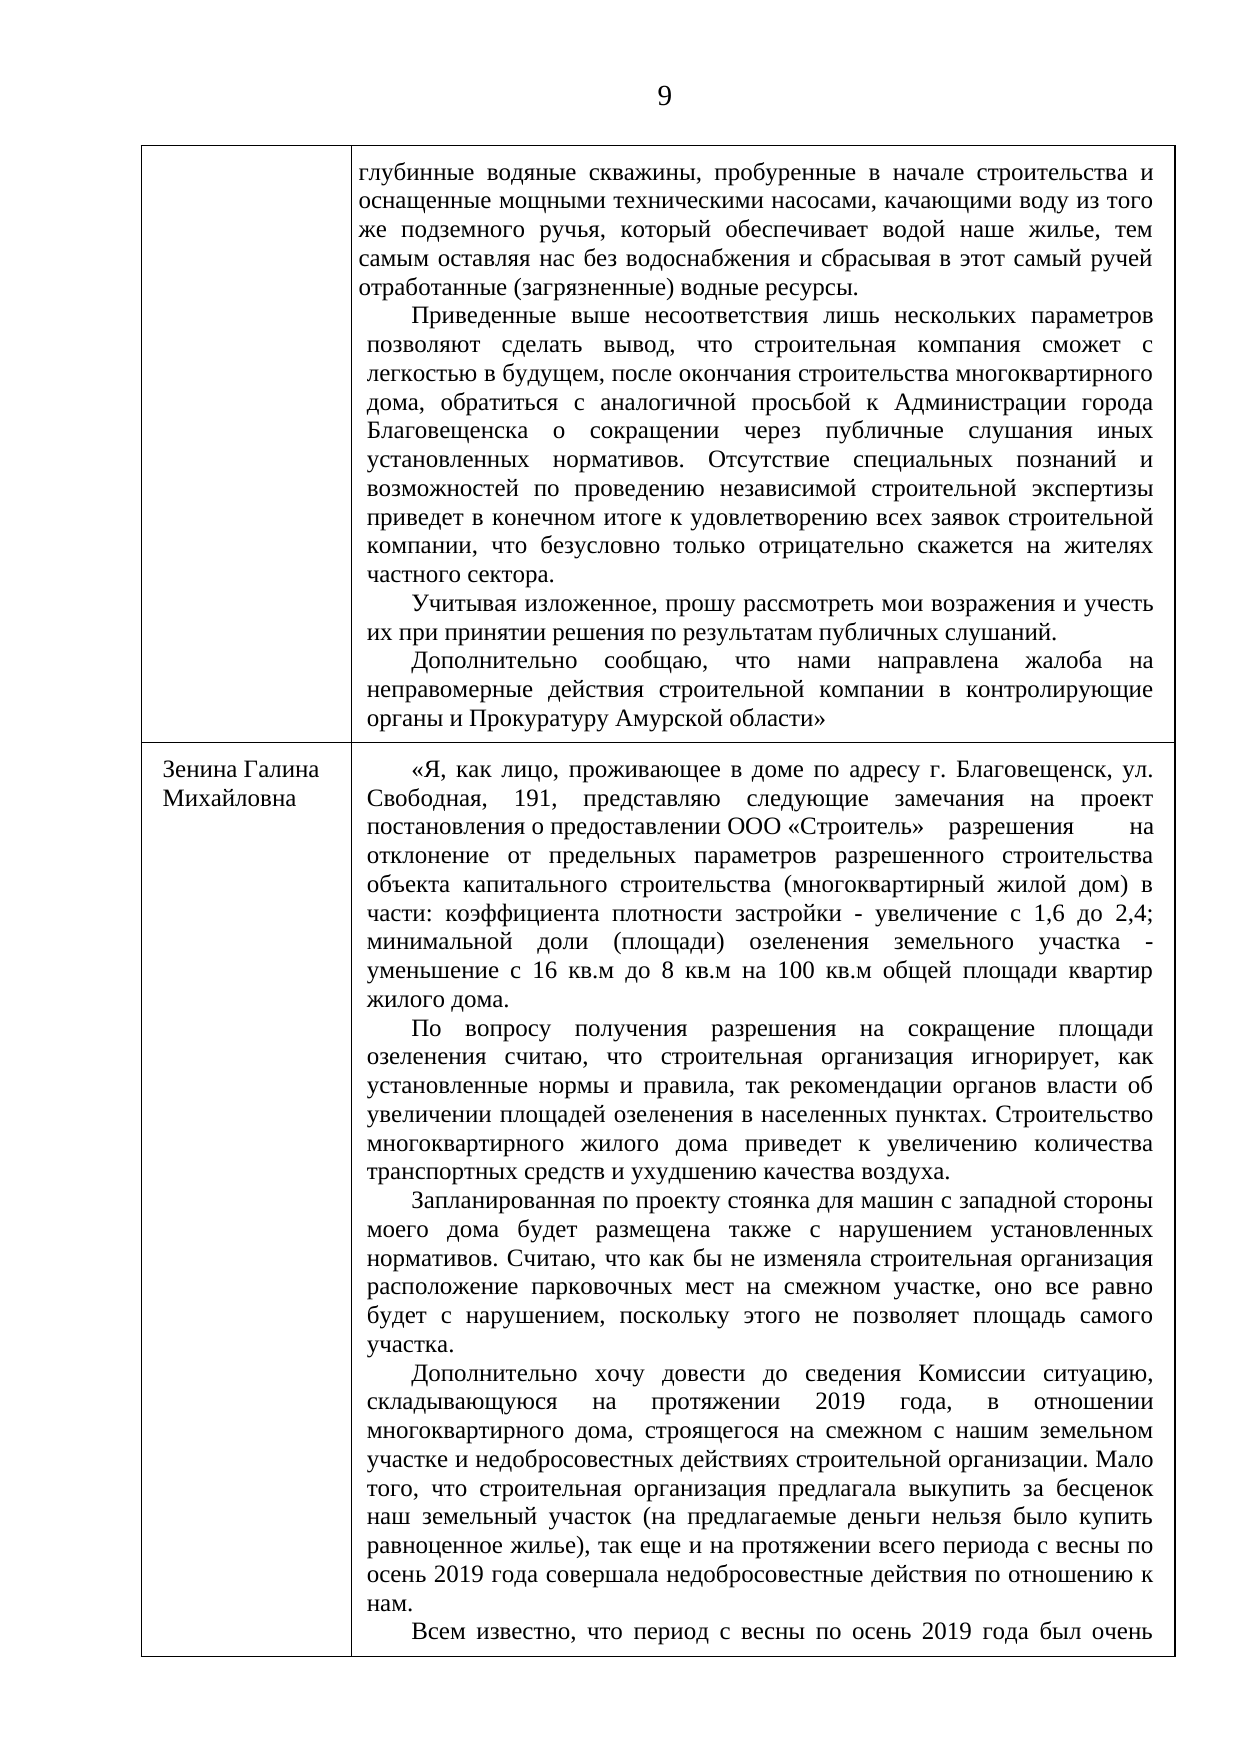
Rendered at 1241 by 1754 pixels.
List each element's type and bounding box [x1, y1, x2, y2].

table_cell [142, 743, 351, 1656]
table_cell [142, 146, 351, 742]
table_cell [352, 743, 1174, 1656]
table_cell [352, 146, 1174, 742]
